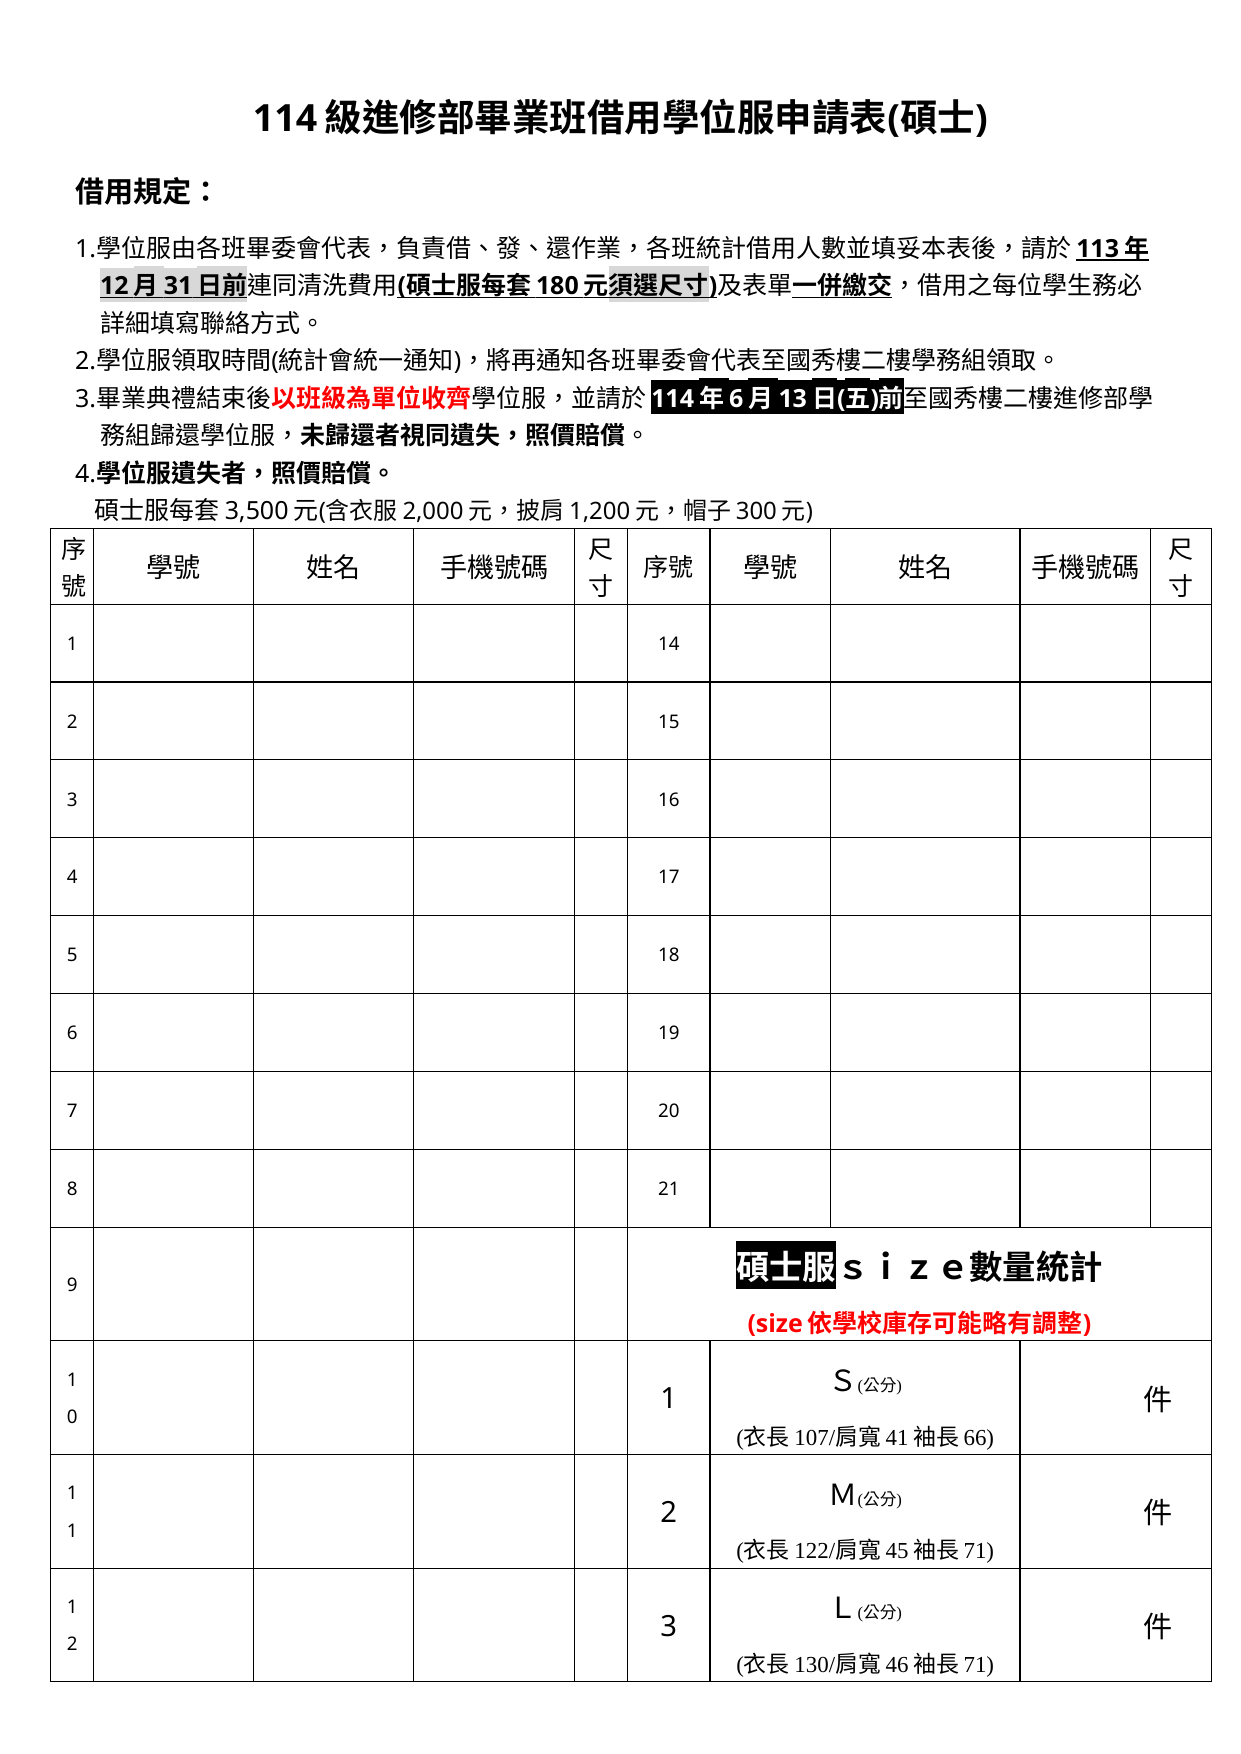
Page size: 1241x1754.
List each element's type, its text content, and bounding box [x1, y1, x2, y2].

table_cell [414, 1072, 574, 1149]
table_cell [94, 683, 253, 759]
table_cell [831, 916, 1019, 993]
table_cell 件 [1021, 1569, 1211, 1681]
table_cell [575, 1341, 627, 1454]
table_cell [831, 1072, 1019, 1149]
table_header 尺寸 [575, 529, 627, 603]
table_cell 件 [1021, 1341, 1211, 1454]
table_cell [1151, 683, 1211, 759]
table_cell [254, 1150, 413, 1227]
table_cell [254, 916, 413, 993]
table_cell [94, 1341, 253, 1454]
table_cell [414, 760, 574, 837]
table_cell [575, 1072, 627, 1149]
text 1.學位服由各班畢委會代表，負責借、發、還作業，各班統計借用人數並填妥本表後，請於113年12月31日前連同清洗費用(碩士服每套180元須選尺寸)及表單一併繳交，借用之每位學生務必詳細填寫聯絡方式。 [75, 227, 1165, 340]
table_cell 4 [51, 838, 93, 915]
table_cell 1 [628, 1341, 709, 1454]
table_cell [94, 1228, 253, 1340]
table_cell [1021, 916, 1150, 993]
table_cell [575, 838, 627, 915]
table_cell [94, 760, 253, 837]
table_cell 2 [628, 1455, 709, 1567]
table_cell [575, 760, 627, 837]
table_cell 碩士服ｓｉｚｅ數量統計 (size依學校庫存可能略有調整) [628, 1228, 1211, 1340]
table_cell [1021, 994, 1150, 1071]
table_cell [94, 605, 253, 681]
table_cell 11 [51, 1455, 93, 1567]
table_cell [831, 994, 1019, 1071]
table_cell [414, 1569, 574, 1681]
table_cell 1 [51, 605, 93, 681]
table_cell [94, 916, 253, 993]
table_cell [711, 605, 830, 681]
table_cell [1151, 760, 1211, 837]
table_cell [1021, 605, 1150, 681]
table_cell [254, 1569, 413, 1681]
table_cell [575, 1455, 627, 1567]
table_cell [254, 994, 413, 1071]
table_cell [831, 1150, 1019, 1227]
table_cell [831, 683, 1019, 759]
table_cell [711, 760, 830, 837]
table_cell [414, 838, 574, 915]
text 3.畢業典禮結束後以班級為單位收齊學位服，並請於114年6月13日(五)前至國秀樓二樓進修部學務組歸還學位服，未歸還者視同遺失，照價賠償。 [75, 377, 1165, 452]
table_cell [414, 1341, 574, 1454]
table_header 尺寸 [1151, 529, 1211, 603]
table_cell [1151, 916, 1211, 993]
table_cell [414, 1150, 574, 1227]
table_cell [94, 1455, 253, 1567]
table_header 姓名 [254, 529, 413, 603]
table_cell [94, 1150, 253, 1227]
table_cell 19 [628, 994, 709, 1071]
table_cell Ｌ(公分) (衣長130/肩寬46袖長71) [711, 1569, 1019, 1681]
table_cell Ｍ(公分) (衣長122/肩寬45袖長71) [711, 1455, 1019, 1567]
table_cell 18 [628, 916, 709, 993]
table_cell [831, 838, 1019, 915]
table_cell [414, 1228, 574, 1340]
table_cell 3 [628, 1569, 709, 1681]
table_cell [254, 605, 413, 681]
table_header 序號 [628, 529, 709, 603]
table_cell 20 [628, 1072, 709, 1149]
table_cell [575, 994, 627, 1071]
table_cell [831, 605, 1019, 681]
table_cell [1151, 994, 1211, 1071]
table_cell [94, 1072, 253, 1149]
table_cell [1021, 1072, 1150, 1149]
table_cell [254, 760, 413, 837]
table_cell 8 [51, 1150, 93, 1227]
table_cell [414, 916, 574, 993]
table_cell 21 [628, 1150, 709, 1227]
text 碩士服每套3,500元(含衣服2,000元，披肩1,200元，帽子300元) [75, 490, 1165, 527]
text 4.學位服遺失者，照價賠償。 [75, 452, 1165, 490]
table_cell 15 [628, 683, 709, 759]
table_cell 3 [51, 760, 93, 837]
table_cell [711, 683, 830, 759]
text 借用規定： [75, 152, 1165, 227]
table_cell [831, 760, 1019, 837]
table_cell [254, 1228, 413, 1340]
table_cell [1021, 760, 1150, 837]
text 114級進修部畢業班借用學位服申請表(碩士) [75, 77, 1165, 152]
table_cell [414, 994, 574, 1071]
table_cell [254, 1455, 413, 1567]
table_cell [254, 683, 413, 759]
table_cell [575, 1228, 627, 1340]
table_header 手機號碼 [1021, 529, 1150, 603]
table_cell 5 [51, 916, 93, 993]
table_cell 16 [628, 760, 709, 837]
table_cell 12 [51, 1569, 93, 1681]
table_cell 2 [51, 683, 93, 759]
table_cell [254, 1341, 413, 1454]
table_cell [575, 1150, 627, 1227]
table_cell [1021, 1150, 1150, 1227]
table_cell 9 [51, 1228, 93, 1340]
table_header 姓名 [831, 529, 1019, 603]
table_cell [711, 838, 830, 915]
table_cell 件 [1021, 1455, 1211, 1567]
table_cell 14 [628, 605, 709, 681]
table_cell [94, 994, 253, 1071]
table_cell [575, 605, 627, 681]
table_cell [711, 994, 830, 1071]
table_cell [414, 683, 574, 759]
table_cell 17 [628, 838, 709, 915]
table_cell [414, 605, 574, 681]
table_cell [1151, 838, 1211, 915]
table_cell Ｓ(公分) (衣長107/肩寬41袖長66) [711, 1341, 1019, 1454]
table_cell [711, 916, 830, 993]
table_cell [1021, 683, 1150, 759]
table_cell [711, 1150, 830, 1227]
table_cell [414, 1455, 574, 1567]
table_header 學號 [711, 529, 830, 603]
table_cell [575, 1569, 627, 1681]
table_cell [575, 683, 627, 759]
table_cell [94, 1569, 253, 1681]
table_cell 6 [51, 994, 93, 1071]
table_cell [94, 838, 253, 915]
table_cell 7 [51, 1072, 93, 1149]
table_cell [1151, 1072, 1211, 1149]
table_cell [1151, 605, 1211, 681]
table_cell [711, 1072, 830, 1149]
table_cell [254, 1072, 413, 1149]
table_cell [1021, 838, 1150, 915]
table_cell [575, 916, 627, 993]
text 2.學位服領取時間(統計會統一通知)，將再通知各班畢委會代表至國秀樓二樓學務組領取。 [75, 340, 1165, 377]
table_cell [1151, 1150, 1211, 1227]
table_header 學號 [94, 529, 253, 603]
table_cell 10 [51, 1341, 93, 1454]
table_header 序號 [51, 529, 93, 603]
table_header 手機號碼 [414, 529, 574, 603]
table_cell [254, 838, 413, 915]
